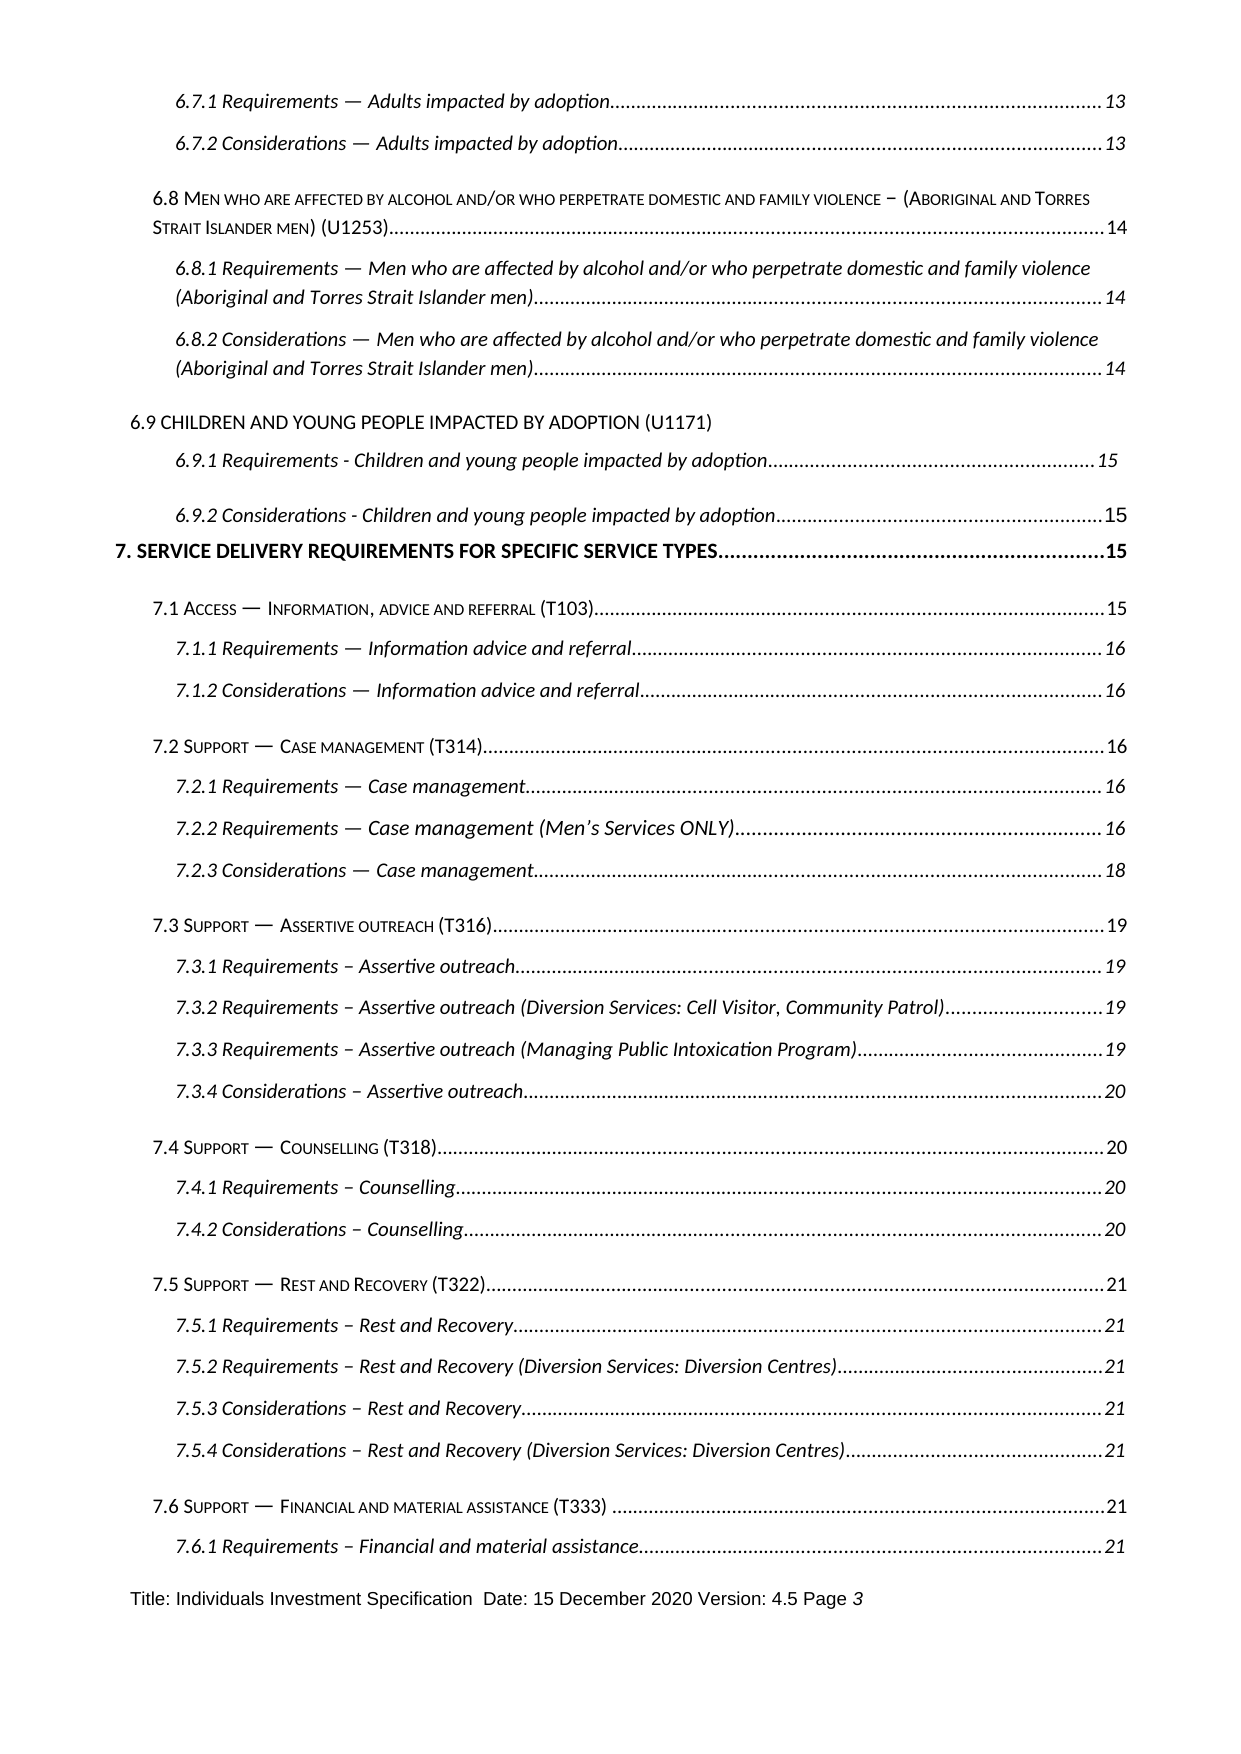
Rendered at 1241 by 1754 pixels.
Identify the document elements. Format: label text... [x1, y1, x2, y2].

text 6.9.2 Considerations - Children and young people impacted by adoption 15 [175, 503, 1127, 527]
text 7.2 SUPPORT — CASE MANAGEMENT (T314) 16 [152, 732, 1127, 758]
text 6.8 MEN WHO ARE AFFECTED BY ALCOHOL AND/OR WHO PERPETRATE DOMESTIC AND FAMILY VIOLENCE – (ABORIGINAL AND TORRES [152, 184, 1127, 211]
text 7.3 SUPPORT — ASSERTIVE OUTREACH (T316) 19 [152, 912, 1127, 938]
text 7.1 ACCESS — INFORMATION, ADVICE AND REFERRAL (T103) 15 [152, 594, 1127, 621]
text Title: Individuals Investment Specification Date: 15 December 2020 Version: 4.5 Page 3 [130, 1588, 1127, 1609]
text 7.2.1 Requirements — Case management 16 [175, 776, 1127, 798]
text 7.6 SUPPORT — FINANCIAL AND MATERIAL ASSISTANCE (T333) 21 [152, 1492, 1127, 1518]
text 7.5.3 Considerations – Rest and Recovery 21 [175, 1398, 1127, 1420]
text 7.3.3 Requirements – Assertive outreach (Managing Public Intoxication Program) 19 [175, 1039, 1127, 1061]
text 6.7.1 Requirements — Adults impacted by adoption 13 [175, 91, 1127, 112]
text 7.5.4 Considerations – Rest and Recovery (Diversion Services: Diversion Centres) 21 [175, 1439, 1127, 1461]
text 6.8.1 Requirements — Men who are affected by alcohol and/or who perpetrate domestic and family violence [175, 258, 1127, 279]
text 7.2.2 Requirements — Case management (Men’s Services ONLY) 16 [175, 818, 1127, 839]
text 6.7.2 Considerations — Adults impacted by adoption 13 [175, 133, 1127, 154]
text 7.4.1 Requirements – Counselling 20 [175, 1177, 1127, 1198]
text 7.5 SUPPORT — REST AND RECOVERY (T322) 21 [152, 1271, 1127, 1297]
text 7.3.1 Requirements – Assertive outreach 19 [175, 956, 1127, 977]
text 7. SERVICE DELIVERY REQUIREMENTS FOR SPECIFIC SERVICE TYPES 15 [115, 543, 1127, 562]
text 7.3.2 Requirements – Assertive outreach (Diversion Services: Cell Visitor, Community Patrol) 19 [175, 997, 1127, 1019]
text 7.1.1 Requirements — Information advice and referral 16 [175, 638, 1127, 660]
text 7.5.2 Requirements – Rest and Recovery (Diversion Services: Diversion Centres) 21 [175, 1356, 1127, 1378]
text 7.4 SUPPORT — COUNSELLING (T318) 20 [152, 1133, 1127, 1159]
text 7.2.3 Considerations — Case management 18 [175, 859, 1127, 881]
text 6.9 CHILDREN AND YOUNG PEOPLE IMPACTED BY ADOPTION (U1171) [130, 413, 1127, 433]
text 7.5.1 Requirements – Rest and Recovery 21 [175, 1314, 1127, 1336]
text (Aboriginal and Torres Strait Islander men) 14 [175, 358, 1127, 379]
text 6.8.2 Considerations — Men who are affected by alcohol and/or who perpetrate domestic and family violence [175, 328, 1127, 351]
text 7.4.2 Considerations – Counselling 20 [175, 1218, 1127, 1241]
text STRAIT ISLANDER MEN) (U1253) 14 [152, 217, 1127, 238]
text 7.1.2 Considerations — Information advice and referral 16 [175, 680, 1127, 702]
text 7.6.1 Requirements – Financial and material assistance 21 [175, 1536, 1127, 1557]
text 6.9.1 Requirements - Children and young people impacted by adoption 15 [175, 451, 1127, 472]
text (Aboriginal and Torres Strait Islander men) 14 [175, 288, 1127, 309]
text 7.3.4 Considerations – Assertive outreach 20 [175, 1081, 1127, 1102]
